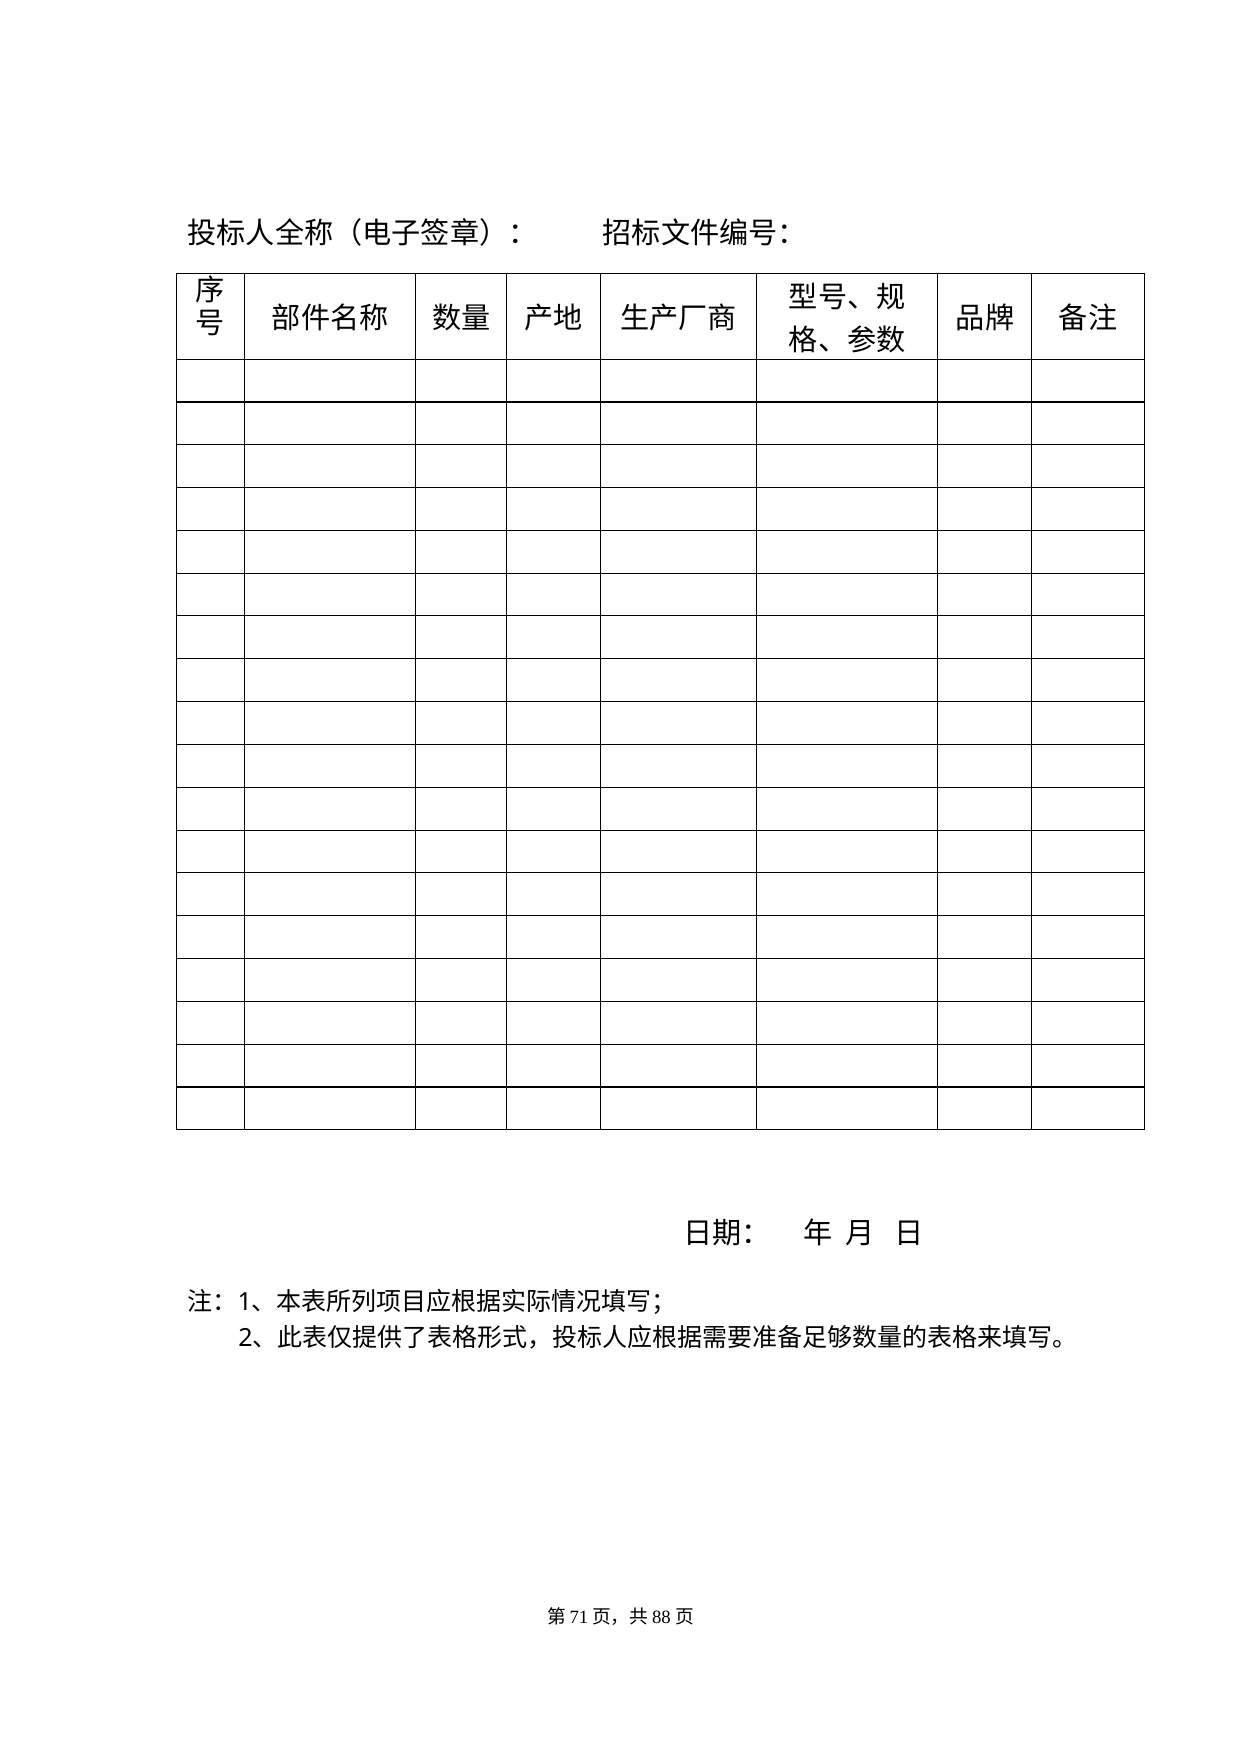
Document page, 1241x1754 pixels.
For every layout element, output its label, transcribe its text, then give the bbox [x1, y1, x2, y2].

table_cell [416, 1002, 506, 1043]
table_cell [757, 1088, 937, 1129]
table_cell [245, 403, 415, 444]
table_cell [177, 702, 244, 744]
table_cell [601, 873, 756, 915]
table_cell [177, 531, 244, 573]
text 日期： 年 月 日 [187, 1209, 1053, 1252]
table_cell [1032, 659, 1144, 701]
table_cell [416, 873, 506, 915]
table_cell [507, 788, 600, 829]
table_cell [416, 959, 506, 1001]
table_cell [177, 1002, 244, 1043]
table_cell [601, 831, 756, 872]
table_cell [177, 403, 244, 444]
table_cell [177, 788, 244, 829]
table_cell [245, 702, 415, 744]
table_cell [416, 616, 506, 658]
table_cell [601, 488, 756, 530]
table_cell [507, 831, 600, 872]
table_cell [177, 873, 244, 915]
table_cell [938, 916, 1031, 958]
table_cell [416, 788, 506, 829]
table_header 数量 [416, 274, 506, 358]
table_cell [938, 360, 1031, 401]
table_header 备注 [1032, 274, 1144, 358]
table_cell [245, 959, 415, 1001]
table_cell [245, 574, 415, 615]
table_cell [1032, 531, 1144, 573]
table_cell [1032, 1045, 1144, 1086]
table_cell [601, 788, 756, 829]
table_cell [938, 403, 1031, 444]
table_cell [507, 403, 600, 444]
table_cell [601, 1088, 756, 1129]
table_cell [757, 831, 937, 872]
table_cell [507, 1045, 600, 1086]
table_cell [938, 788, 1031, 829]
table_cell [245, 445, 415, 487]
table_cell [757, 1002, 937, 1043]
table_header 部件名称 [245, 274, 415, 358]
table_cell [938, 745, 1031, 787]
table_cell [757, 873, 937, 915]
table_cell [757, 745, 937, 787]
table_cell [177, 959, 244, 1001]
table_cell [938, 959, 1031, 1001]
table_cell [938, 531, 1031, 573]
table_cell [938, 873, 1031, 915]
table_cell [416, 445, 506, 487]
table_cell [757, 1045, 937, 1086]
table_cell [938, 1045, 1031, 1086]
table_cell [757, 788, 937, 829]
table_cell [938, 1088, 1031, 1129]
table_cell [416, 916, 506, 958]
table_cell [416, 745, 506, 787]
table_cell [1032, 831, 1144, 872]
table_cell [1032, 788, 1144, 829]
table_cell [938, 1002, 1031, 1043]
table_cell [507, 959, 600, 1001]
table_cell [245, 488, 415, 530]
table_cell [1032, 1002, 1144, 1043]
table_cell [507, 916, 600, 958]
table_cell [177, 488, 244, 530]
table_cell [416, 531, 506, 573]
table_cell [601, 574, 756, 615]
table_cell [245, 1088, 415, 1129]
table_header 生产厂商 [601, 274, 756, 358]
table_cell [507, 488, 600, 530]
table_cell [601, 959, 756, 1001]
table_cell [245, 531, 415, 573]
table_cell [507, 702, 600, 744]
table_cell [245, 616, 415, 658]
table_cell [177, 445, 244, 487]
table_cell [416, 1088, 506, 1129]
table_cell [416, 831, 506, 872]
table_cell [245, 360, 415, 401]
table_cell [245, 745, 415, 787]
table_cell [245, 916, 415, 958]
table_cell [1032, 916, 1144, 958]
table_cell [757, 574, 937, 615]
table_cell [1032, 360, 1144, 401]
table_cell [245, 1045, 415, 1086]
table_cell [416, 659, 506, 701]
table_cell [757, 616, 937, 658]
table_cell [245, 873, 415, 915]
table_cell [416, 702, 506, 744]
table_cell [757, 531, 937, 573]
table_cell [757, 488, 937, 530]
table_cell [177, 616, 244, 658]
table_cell [177, 916, 244, 958]
table_cell [507, 574, 600, 615]
table_cell [601, 403, 756, 444]
table_cell [177, 659, 244, 701]
table_cell [416, 403, 506, 444]
table_cell [601, 1045, 756, 1086]
table_cell [601, 531, 756, 573]
text 2、此表仅提供了表格形式，投标人应根据需要准备足够数量的表格来填写。 [187, 1318, 1053, 1354]
table_cell [1032, 959, 1144, 1001]
table_header 品牌 [938, 274, 1031, 358]
table_cell [1032, 1088, 1144, 1129]
text 注：1、本表所列项目应根据实际情况填写； [187, 1282, 1053, 1318]
table_cell [757, 702, 937, 744]
table_cell [1032, 488, 1144, 530]
table_cell [757, 959, 937, 1001]
table_cell [601, 659, 756, 701]
table_cell [245, 659, 415, 701]
table_cell [938, 445, 1031, 487]
table_cell [177, 1088, 244, 1129]
table_cell [507, 616, 600, 658]
table_cell [416, 360, 506, 401]
table_cell [507, 1002, 600, 1043]
table_cell [507, 745, 600, 787]
table_cell [507, 531, 600, 573]
table_cell [416, 1045, 506, 1086]
table_cell [938, 616, 1031, 658]
table_cell [757, 916, 937, 958]
table_cell [601, 616, 756, 658]
table_cell [177, 574, 244, 615]
text 投标人全称（电子签章）： 招标文件编号： [187, 209, 1053, 252]
table_cell [757, 403, 937, 444]
table_cell [245, 788, 415, 829]
table_cell [938, 659, 1031, 701]
table_cell [177, 745, 244, 787]
table_cell [938, 488, 1031, 530]
table_cell [245, 1002, 415, 1043]
table_cell [1032, 616, 1144, 658]
table_cell [177, 831, 244, 872]
table_cell [507, 873, 600, 915]
table_cell [507, 659, 600, 701]
table_cell [938, 702, 1031, 744]
table_cell [601, 916, 756, 958]
table_cell [601, 745, 756, 787]
table_cell [601, 702, 756, 744]
table_cell [1032, 403, 1144, 444]
table_header 型号、规格、参数 [757, 274, 937, 358]
table_cell [938, 831, 1031, 872]
table_cell [245, 831, 415, 872]
table_cell [601, 360, 756, 401]
table_cell [1032, 702, 1144, 744]
table_header 序号 [177, 274, 244, 358]
table_header 产地 [507, 274, 600, 358]
table_cell [938, 574, 1031, 615]
table_cell [1032, 574, 1144, 615]
table_cell [757, 360, 937, 401]
table_cell [1032, 745, 1144, 787]
table_cell [507, 1088, 600, 1129]
table_cell [601, 1002, 756, 1043]
table_cell [507, 445, 600, 487]
table_cell [757, 659, 937, 701]
table_cell [1032, 445, 1144, 487]
table_cell [416, 488, 506, 530]
table_cell [507, 360, 600, 401]
table_cell [757, 445, 937, 487]
table_cell [601, 445, 756, 487]
table_cell [1032, 873, 1144, 915]
table_cell [177, 1045, 244, 1086]
table_cell [416, 574, 506, 615]
table_cell [177, 360, 244, 401]
